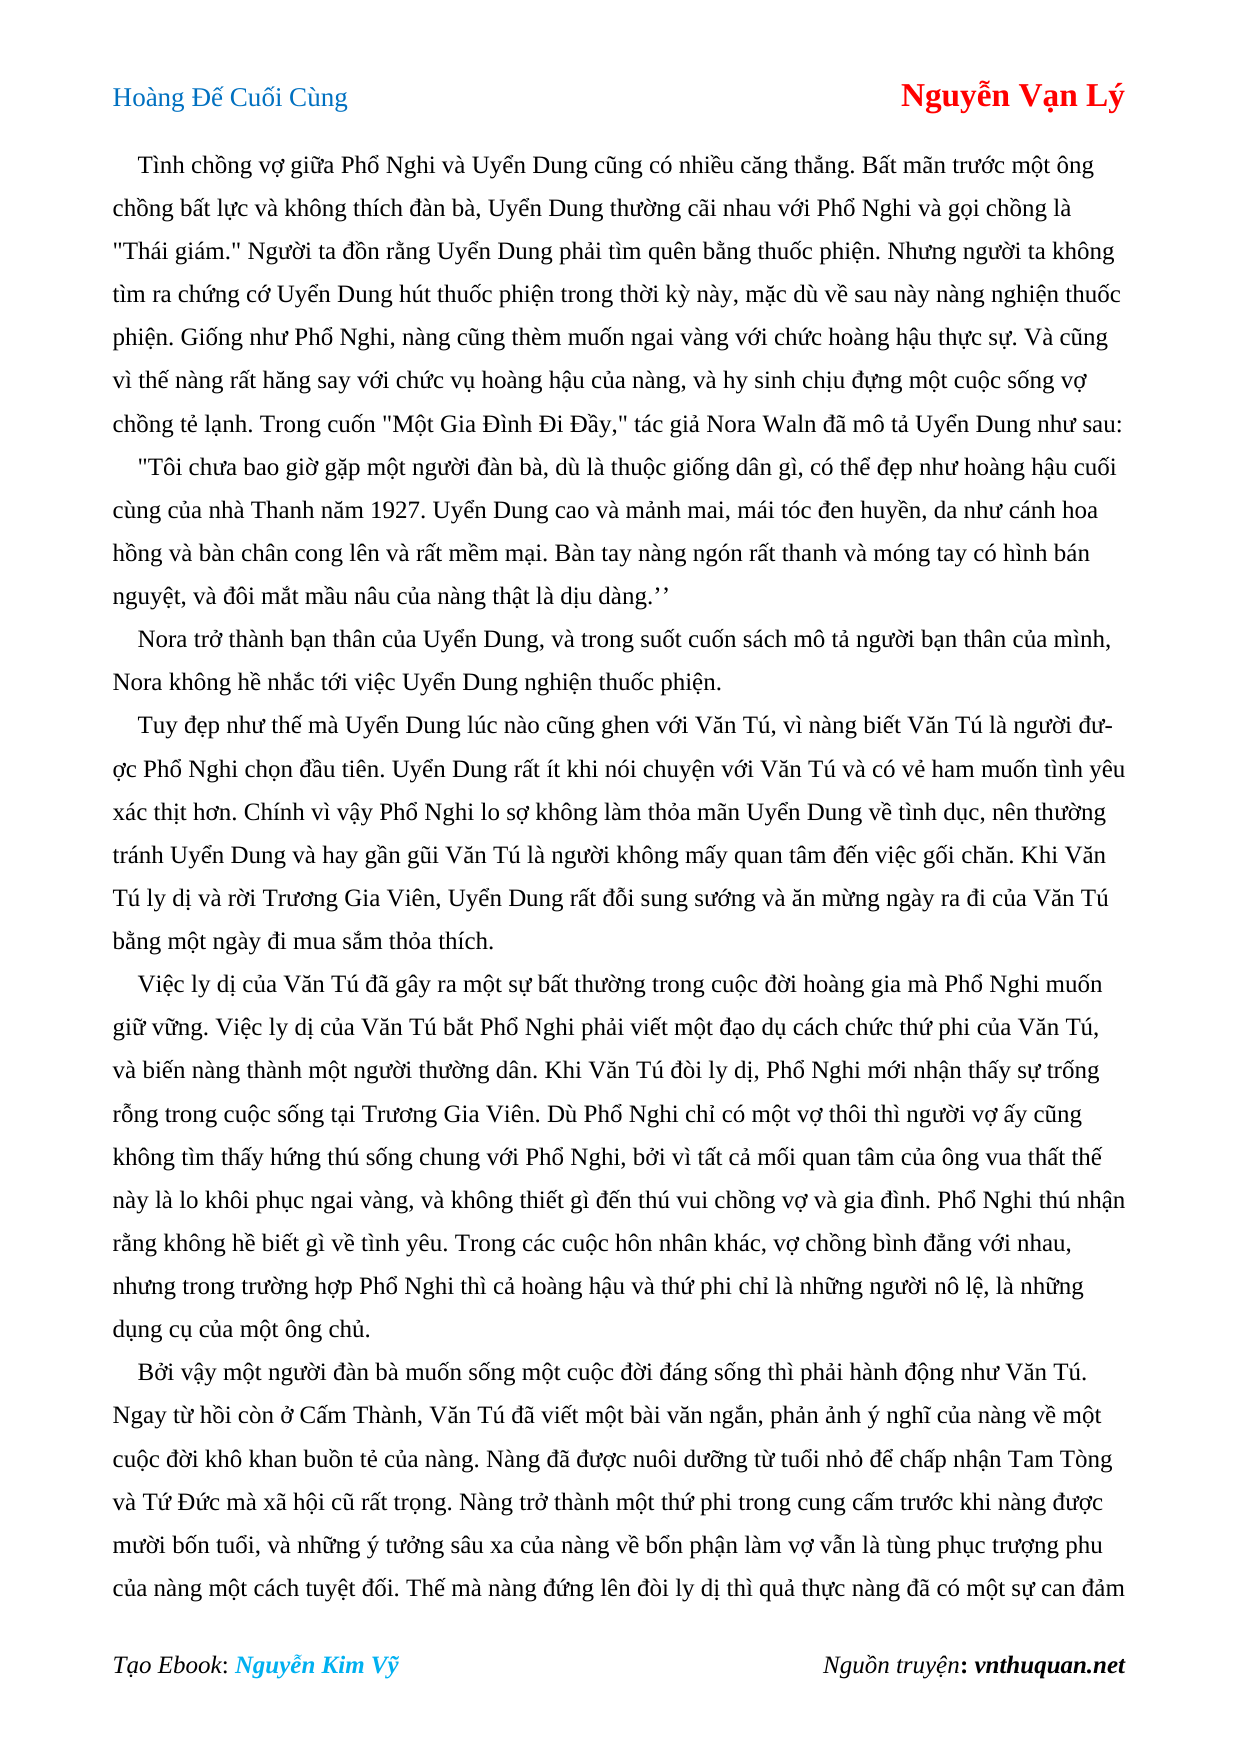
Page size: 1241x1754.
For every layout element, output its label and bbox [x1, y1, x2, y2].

text [112, 150, 1128, 1602]
